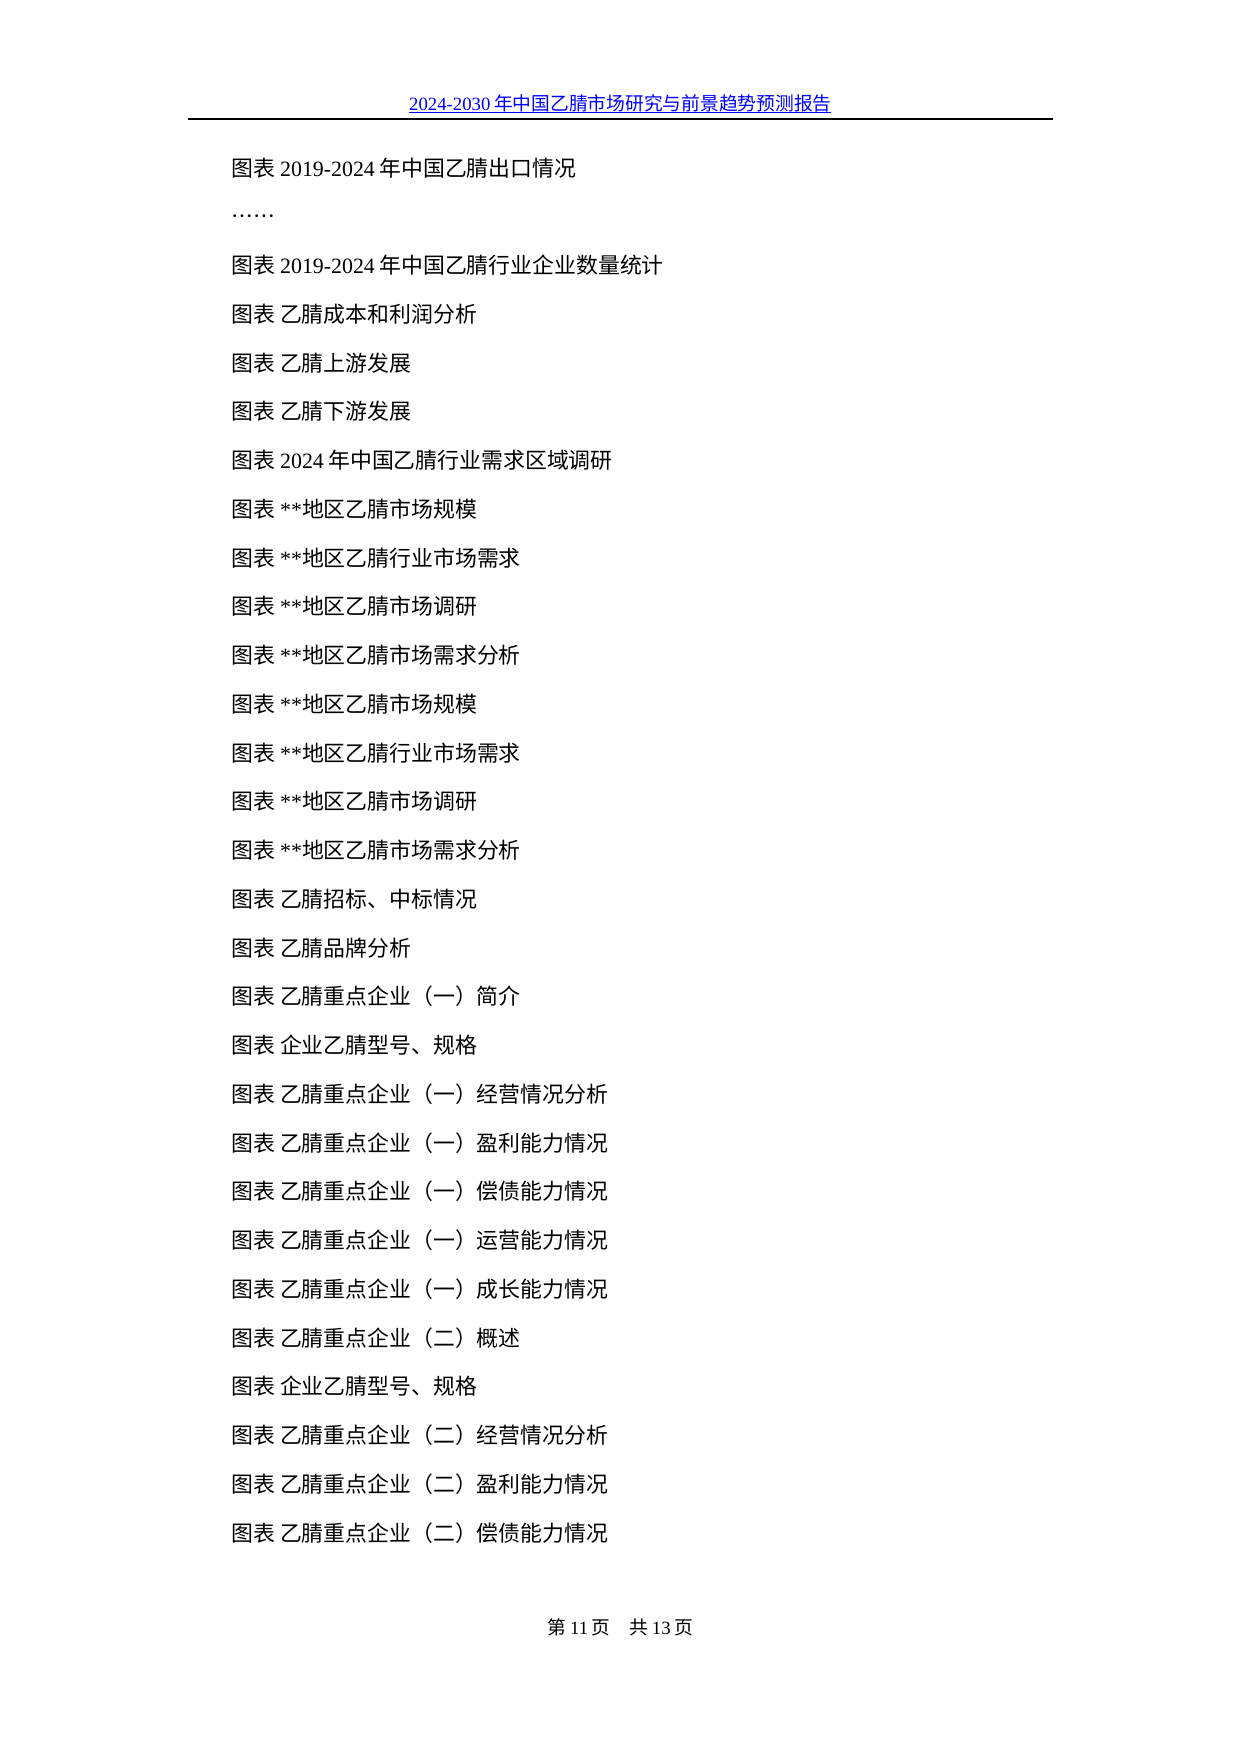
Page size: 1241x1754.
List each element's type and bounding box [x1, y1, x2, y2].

text [187, 150, 1053, 1548]
